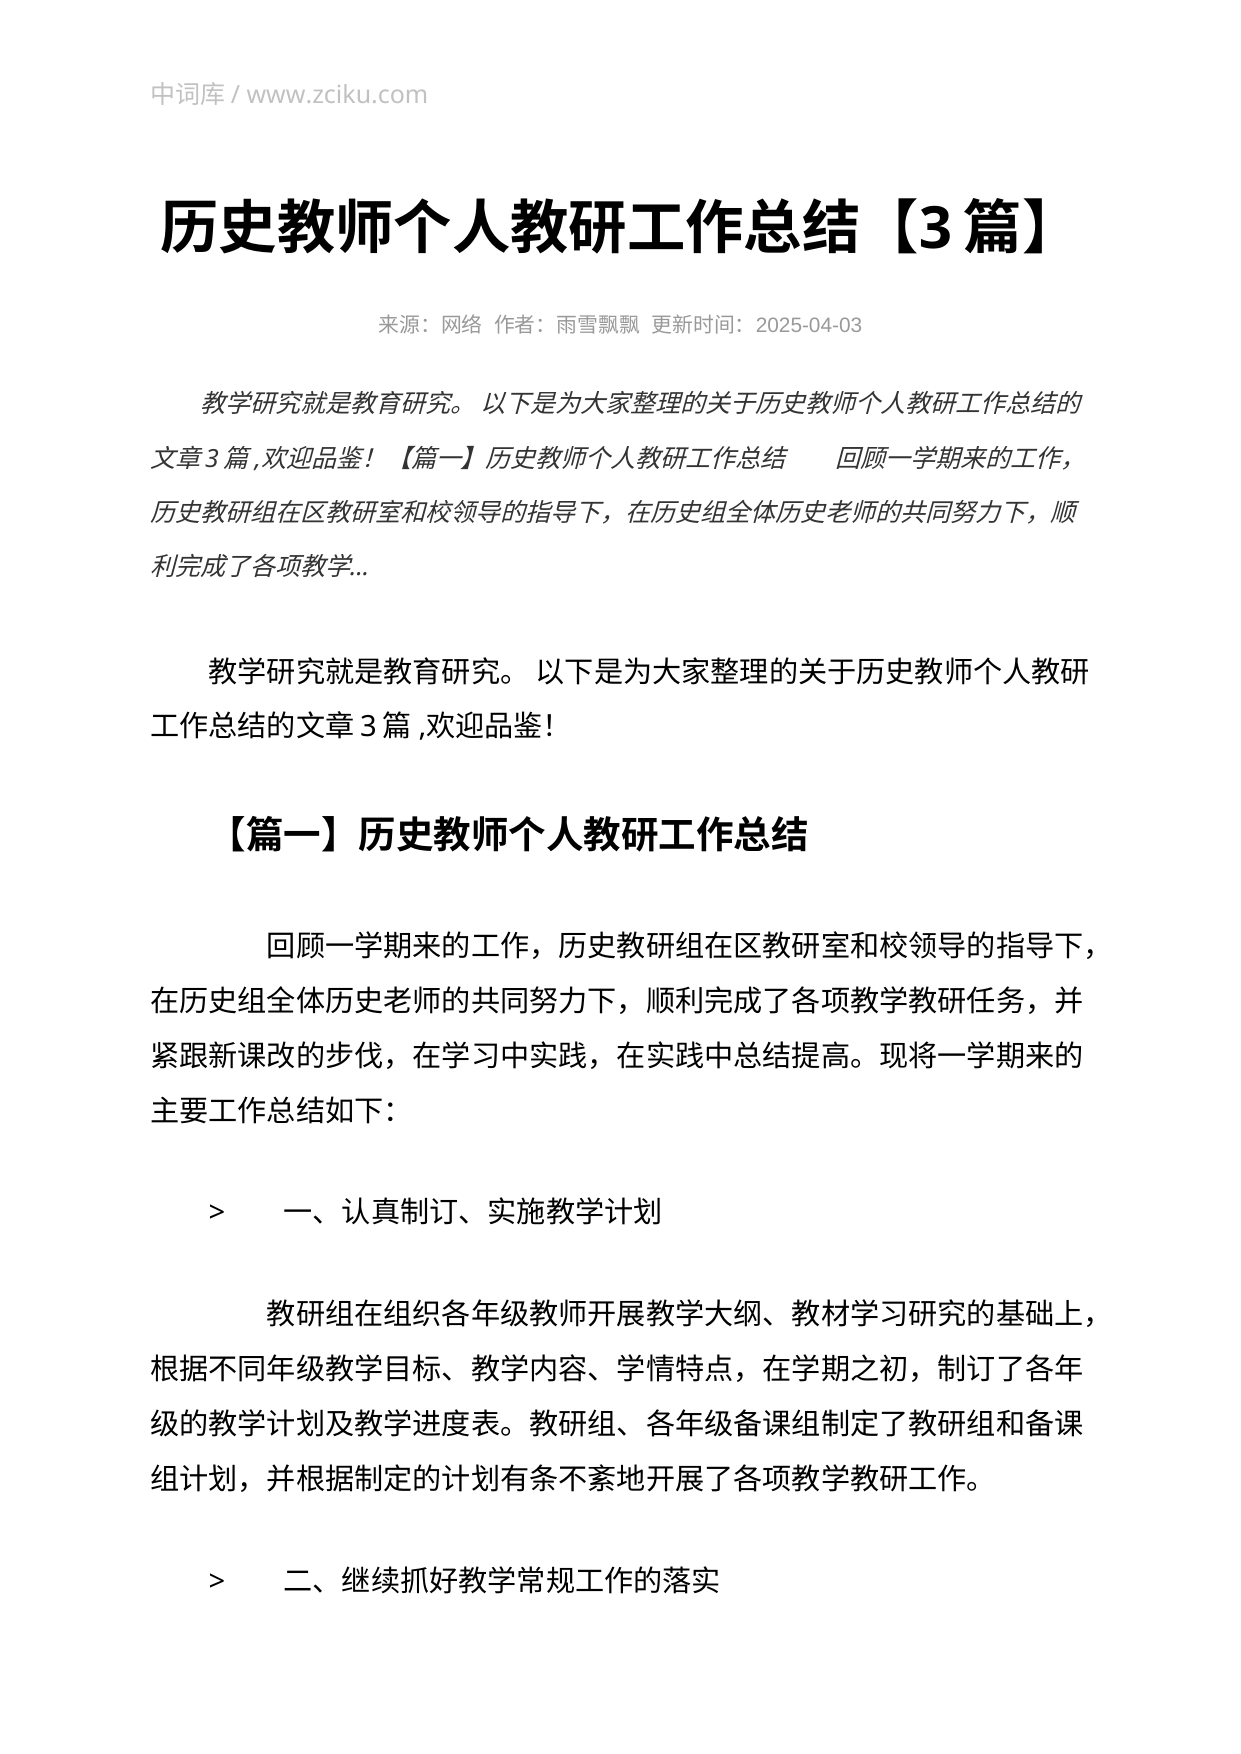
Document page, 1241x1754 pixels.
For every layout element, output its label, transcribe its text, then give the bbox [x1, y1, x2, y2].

text 来源：网络 作者：雨雪飘飘 更新时间：2025-04-03 [150, 313, 1090, 337]
text > 一、认真制订、实施教学计划 [150, 1189, 1090, 1231]
text 教学研究就是教育研究。 以下是为大家整理的关于历史教师个人教研工作总结的文章3篇 ,欢迎品鉴！ [150, 648, 1090, 745]
text 教学研究就是教育研究。 以下是为大家整理的关于历史教师个人教研工作总结的文章3篇 ,欢迎品鉴！【篇一】历史教师个人教研工作总结 回顾一学期来的工作，历史教研组在区教研室和校领导的指导下，在历史组全体历史老师的共同努力下，顺利完成了各项教学... [150, 384, 1090, 583]
text > 二、继续抓好教学常规工作的落实 [150, 1557, 1090, 1600]
text 回顾一学期来的工作，历史教研组在区教研室和校领导的指导下，在历史组全体历史老师的共同努力下，顺利完成了各项教学教研任务，并紧跟新课改的步伐，在学习中实践，在实践中总结提高。现将一学期来的主要工作总结如下： [150, 922, 1090, 1129]
text 【篇一】历史教师个人教研工作总结 [150, 805, 1090, 859]
text 教研组在组织各年级教师开展教学大纲、教材学习研究的基础上，根据不同年级教学目标、教学内容、学情特点，在学期之初，制订了各年级的教学计划及教学进度表。教研组、各年级备课组制定了教研组和备课组计划，并根据制定的计划有条不紊地开展了各项教学教研工作。 [150, 1291, 1090, 1498]
subtitle 历史教师个人教研工作总结【3篇】 [150, 181, 1090, 266]
